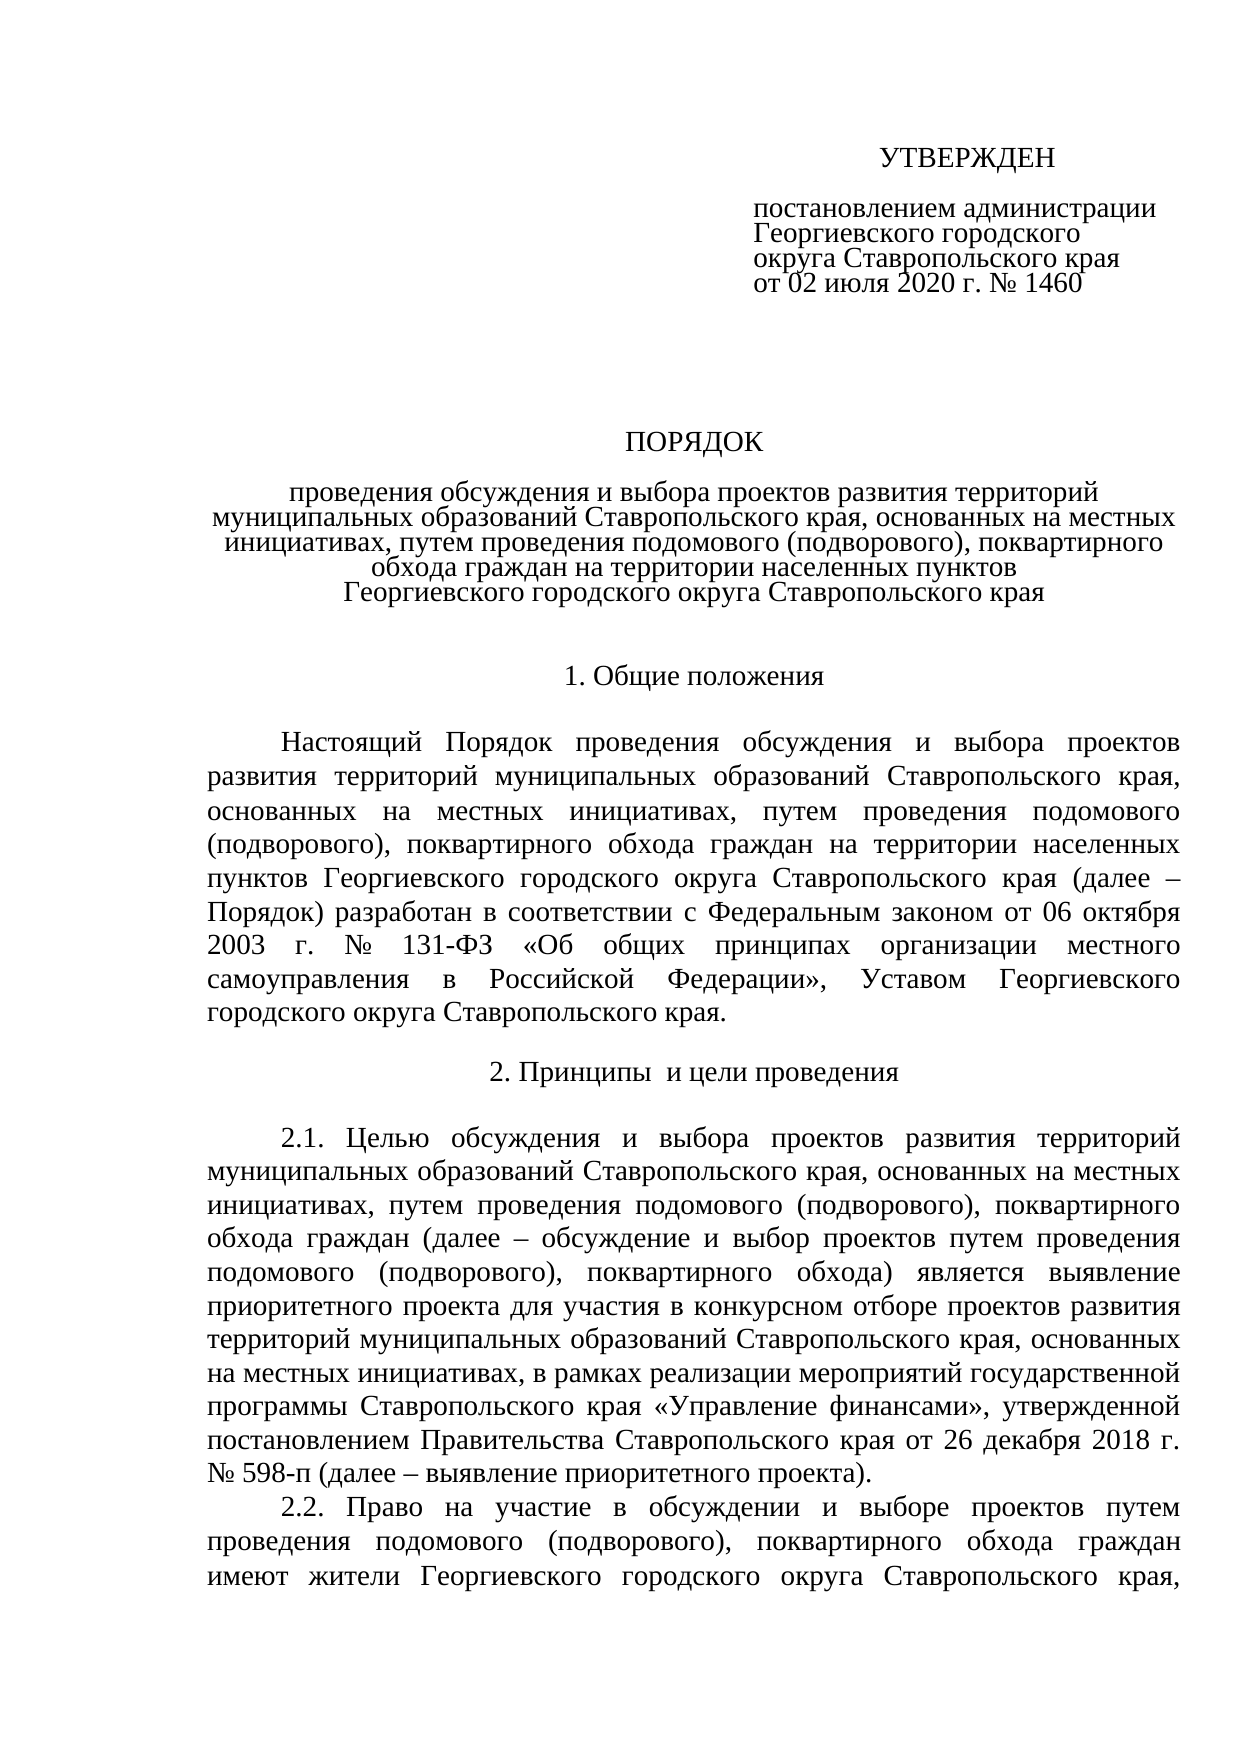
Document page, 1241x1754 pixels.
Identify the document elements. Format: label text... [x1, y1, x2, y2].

text Настоящий Порядок проведения обсуждения и выбора проектов развития территорий муниципальных образований Ставропольского края, основанных на местных инициативах, путем проведения подомового (подворового), поквартирного обхода граждан на территории населенных пунктов Георгиевского городского округа Ставропольского края (далее – Порядок) разработан в соответствии с Федеральным законом от 06 октября 2003 г. № 131-ФЗ «Об общих принципах организации местного самоуправления в Российской Федерации», Уставом Георгиевского городского округа Ставропольского края. [207, 724, 1181, 1028]
text проведения обсуждения и выбора проектов развития территорий муниципальных образований Ставропольского края, основанных на местных инициативах, путем проведения подомового (подворового), поквартирного обхода граждан на территории населенных пунктов [207, 482, 1181, 582]
text УТВЕРЖДЕН [207, 148, 996, 173]
text Георгиевского городского округа Ставропольского края [207, 582, 1181, 607]
text 2.1. Целью обсуждения и выбора проектов развития территорий муниципальных образований Ставропольского края, основанных на местных инициативах, путем проведения подомового (подворового), поквартирного обхода граждан (далее – обсуждение и выбор проектов путем проведения подомового (подворового), поквартирного обхода) является выявление приоритетного проекта для участия в конкурсном отборе проектов развития территорий муниципальных образований Ставропольского края, основанных на местных инициативах, в рамках реализации мероприятий государственной программы Ставропольского края «Управление финансами», утвержденной постановлением Правительства Ставропольского края от 26 декабря 2018 г. № 598-п (далее – выявление приоритетного проекта). [207, 1120, 1181, 1489]
text 1. Общие положения [207, 665, 1181, 690]
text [207, 1489, 1181, 1591]
text 2. Принципы и цели проведения [207, 1061, 1181, 1086]
text Георгиевского городского [207, 223, 1181, 248]
text УТВЕРЖДЕН [1013, 148, 1181, 173]
text ПОРЯДОК [207, 432, 709, 457]
text от 02 июля 2020 г. № 1460 [207, 273, 1181, 298]
text округа Ставропольского края [207, 248, 1181, 273]
text ПОРЯДОК [719, 432, 1181, 457]
text постановлением администрации [207, 198, 1181, 223]
